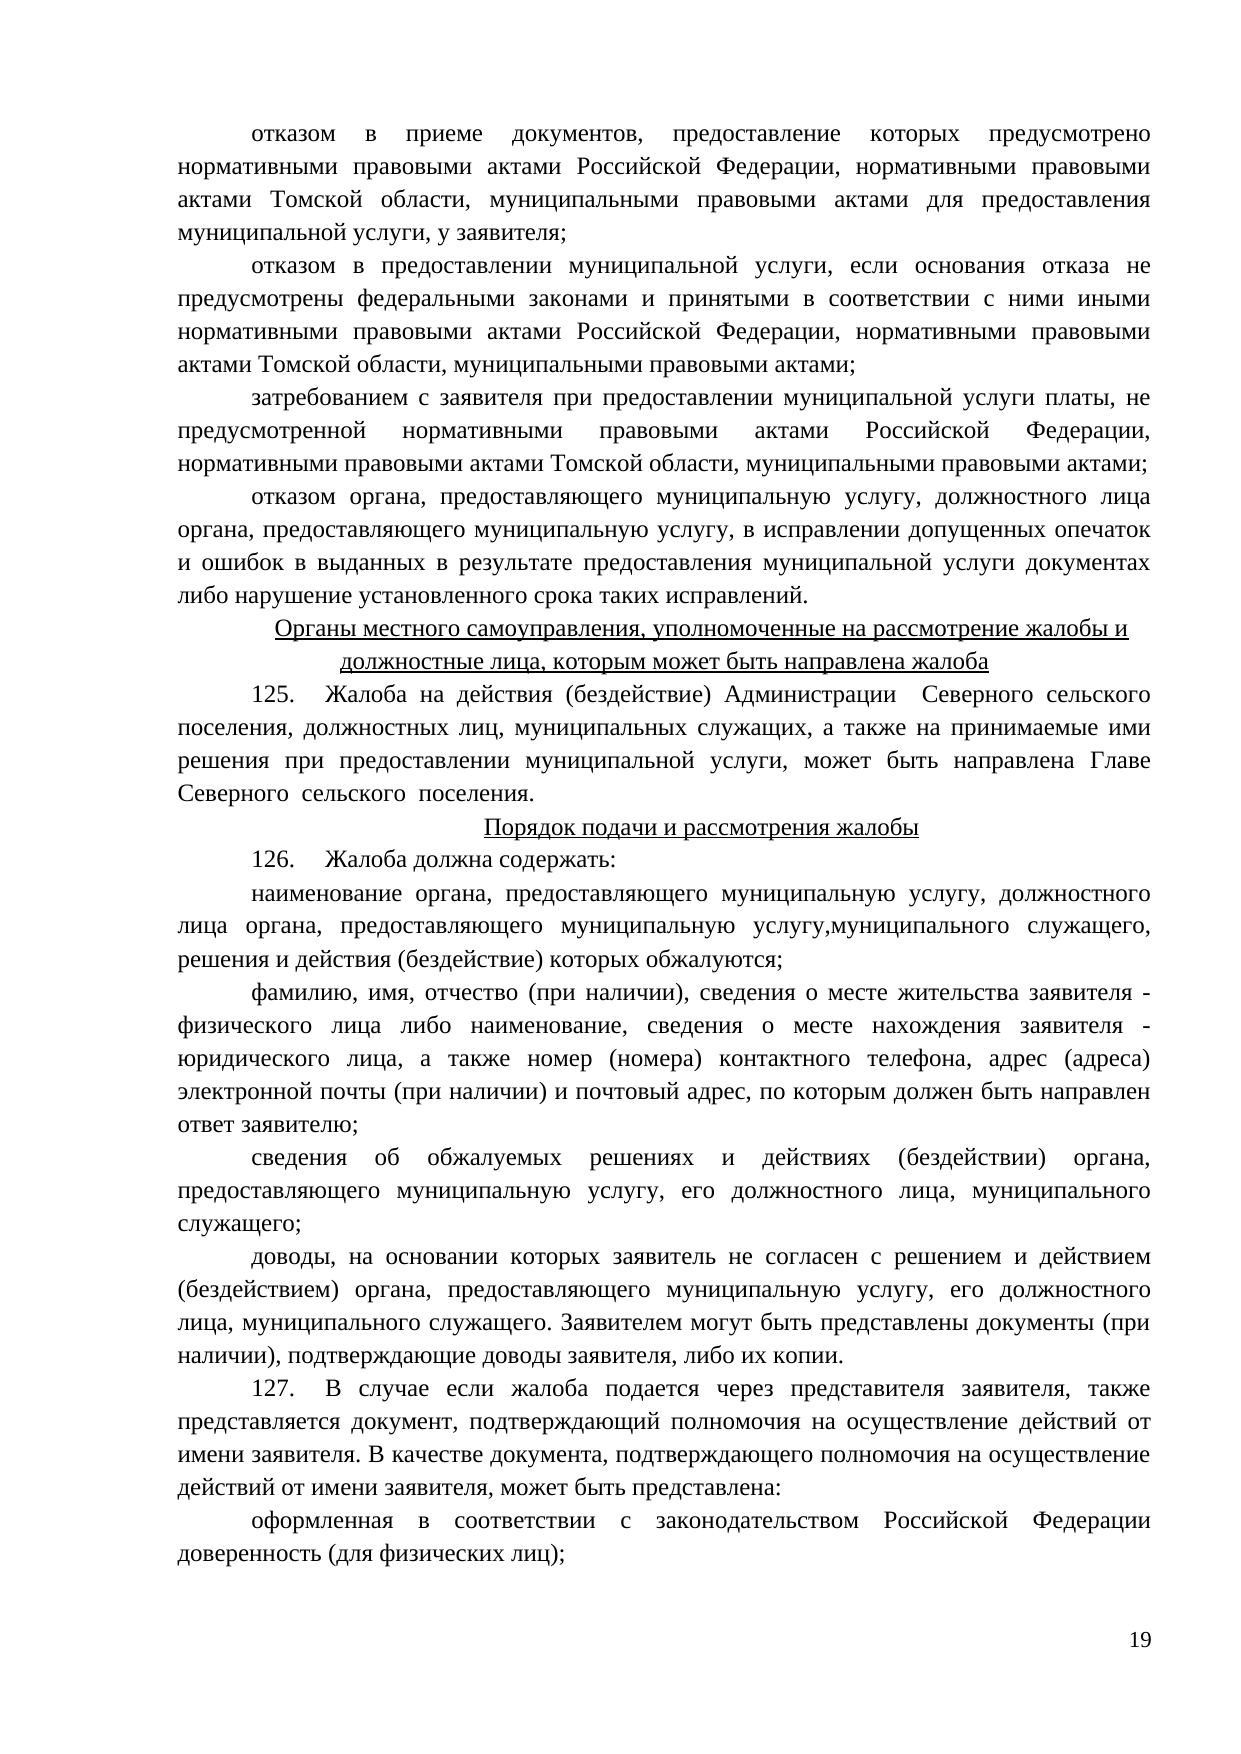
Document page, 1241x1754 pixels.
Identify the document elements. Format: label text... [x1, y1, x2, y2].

text оформленная в соответствии с законодательством Российской Федерации доверенность (для физических лиц); [177, 1505, 1152, 1567]
text отказом органа, предоставляющего муниципальную услугу, должностного лица органа, предоставляющего муниципальную услугу, в исправлении допущенных опечаток и ошибок в выданных в результате предоставления муниципальной услуги документах либо нарушение установленного срока таких исправлений. [177, 481, 1152, 609]
text доводы, на основании которых заявитель не согласен с решением и действием (бездействием) органа, предоставляющего муниципальную услугу, его должностного лица, муниципального служащего. Заявителем могут быть представлены документы (при наличии), подтверждающие доводы заявителя, либо их копии. [177, 1241, 1152, 1369]
text отказом в предоставлении муниципальной услуги, если основания отказа не предусмотрены федеральными законами и принятыми в соответствии с ними иными нормативными правовыми актами Российской Федерации, нормативными правовыми актами Томской области, муниципальными правовыми актами; [177, 250, 1152, 378]
text наименование органа, предоставляющего муниципальную услугу, должностного лица органа, предоставляющего муниципальную услугу,муниципального служащего, решения и действия (бездействие) которых обжалуются; [177, 878, 1152, 972]
text Органы местного самоуправления, уполномоченные на рассмотрение жалобы и должностные лица, которым может быть направлена жалоба [177, 613, 1152, 675]
list Жалоба должна содержать: [177, 844, 1152, 873]
text Порядок подачи и рассмотрения жалобы [177, 812, 1152, 840]
text затребованием с заявителя при предоставлении муниципальной услуги платы, не предусмотренной нормативными правовыми актами Российской Федерации, нормативными правовыми актами Томской области, муниципальными правовыми актами; [177, 382, 1152, 477]
text отказом в приеме документов, предоставление которых предусмотрено нормативными правовыми актами Российской Федерации, нормативными правовыми актами Томской области, муниципальными правовыми актами для предоставления муниципальной услуги, у заявителя; [177, 118, 1152, 246]
list Жалоба на действия (бездействие) Администрации Северного сельского поселения, должностных лиц, муниципальных служащих, а также на принимаемые ими решения при предоставлении муниципальной услуги, может быть направлена Главе Северного сельского поселения. [177, 679, 1152, 807]
text сведения об обжалуемых решениях и действиях (бездействии) органа, предоставляющего муниципальную услугу, его должностного лица, муниципального служащего; [177, 1142, 1152, 1237]
list В случае если жалоба подается через представителя заявителя, также представляется документ, подтверждающий полномочия на осуществление действий от имени заявителя. В качестве документа, подтверждающего полномочия на осуществление действий от имени заявителя, может быть представлена: [177, 1373, 1152, 1501]
text фамилию, имя, отчество (при наличии), сведения о месте жительства заявителя - физического лица либо наименование, сведения о месте нахождения заявителя - юридического лица, а также номер (номера) контактного телефона, адрес (адреса) электронной почты (при наличии) и почтовый адрес, по которым должен быть направлен ответ заявителю; [177, 977, 1152, 1137]
